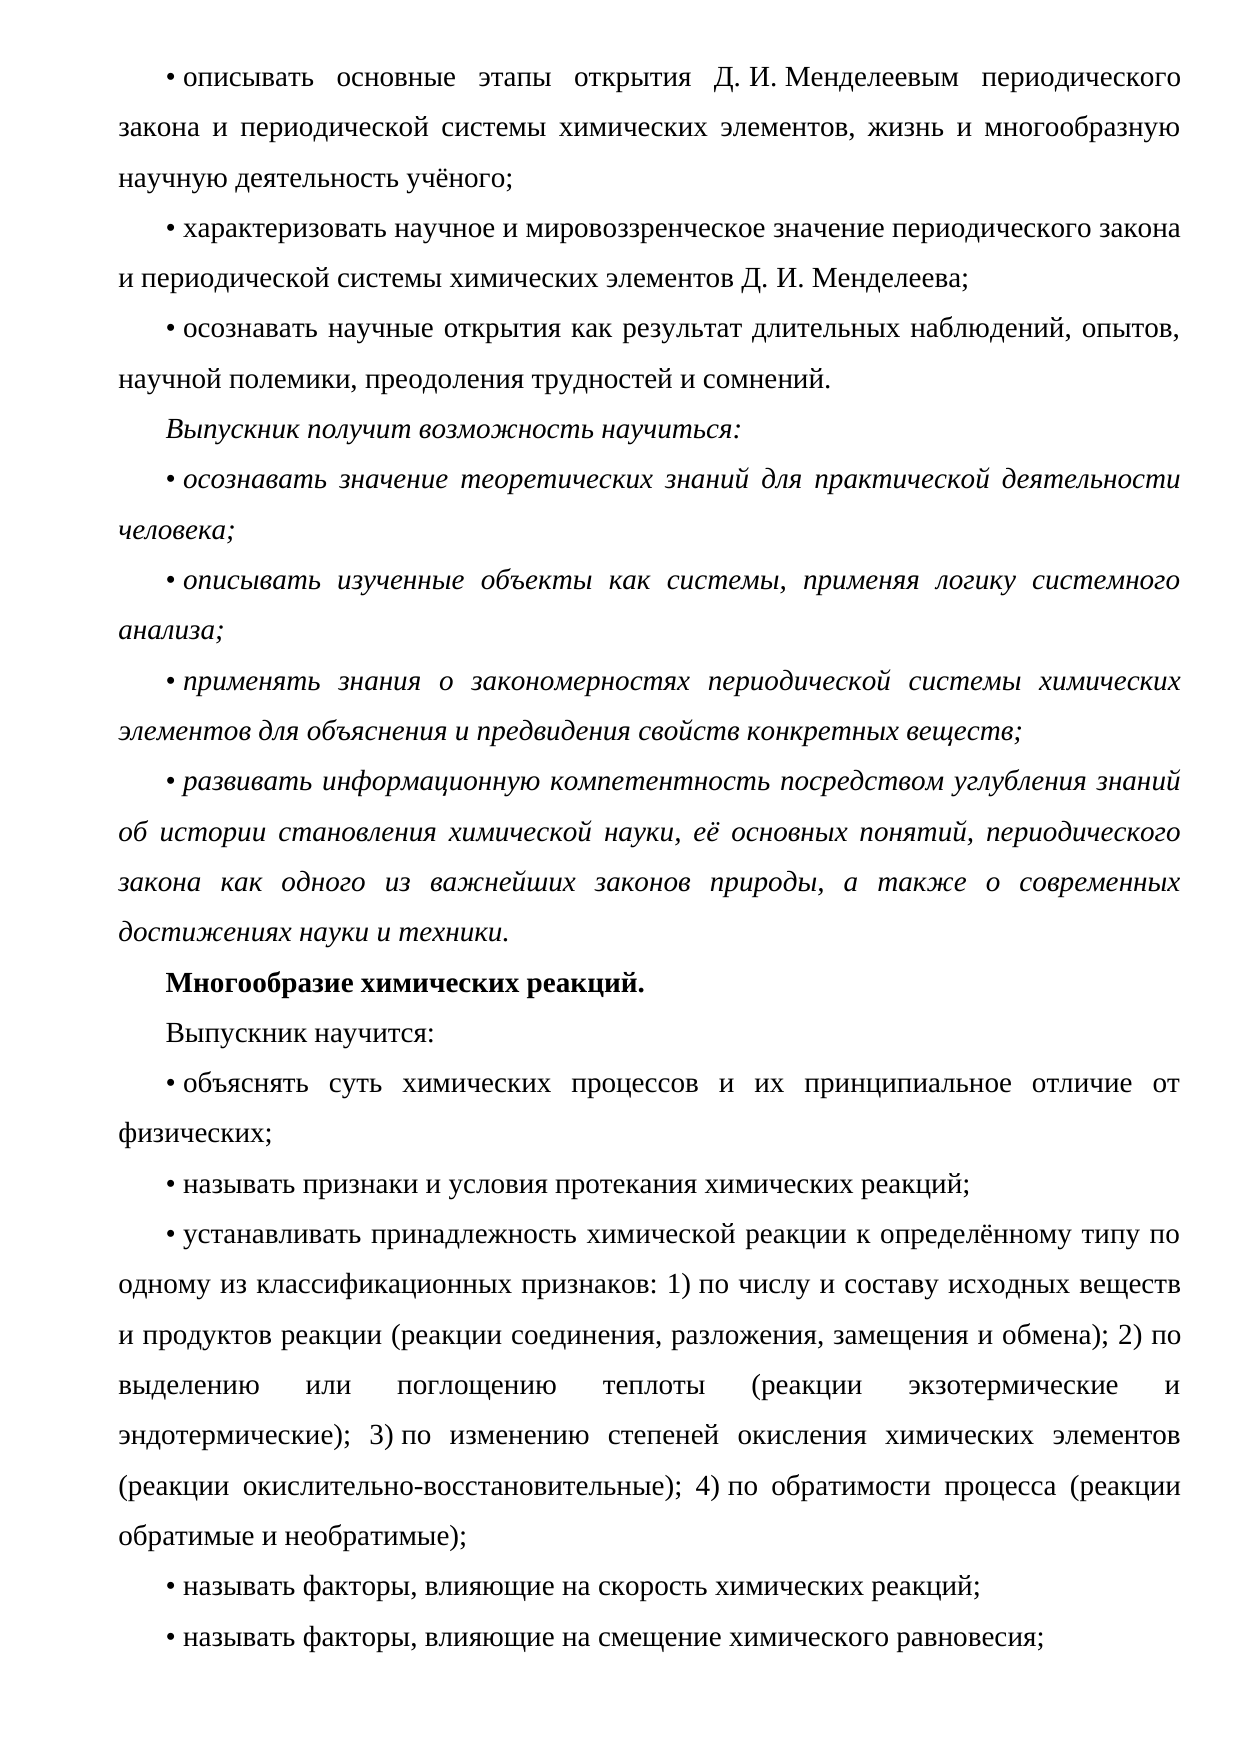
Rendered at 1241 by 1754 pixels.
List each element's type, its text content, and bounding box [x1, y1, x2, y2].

text • описывать изученные объекты как системы, применяя логику системного анализа; [118, 562, 1181, 646]
text • устанавливать принадлежность химической реакции к определённому типу по одному из классификационных признаков: 1) по числу и составу исходных веществ и продуктов реакции (реакции соединения, разложения, замещения и обмена); 2) по выделению или поглощению теплоты (реакции экзотермические и эндотермические); 3) по изменению степеней окисления химических элементов (реакции окислительно-восстановительные); 4) по обратимости процесса (реакции обратимые и необратимые); [118, 1216, 1181, 1552]
text • описывать основные этапы открытия Д. И. Менделеевым периодического закона и периодической системы химических элементов, жизнь и многообразную научную деятельность учёного; [118, 59, 1181, 193]
text • называть признаки и условия протекания химических реакций; [118, 1166, 1181, 1199]
text • развивать информационную компетентность посредством углубления знаний об истории становления химической науки, её основных понятий, периодического закона как одного из важнейших законов природы, а также о современных достижениях науки и техники. [118, 763, 1181, 948]
text • осознавать научные открытия как результат длительных наблюдений, опытов, научной полемики, преодоления трудностей и сомнений. [118, 311, 1181, 394]
text • применять знания о закономерностях периодической системы химических элементов для объяснения и предвидения свойств конкретных веществ; [118, 663, 1181, 747]
text • называть факторы, влияющие на смещение химического равновесия; [118, 1619, 1181, 1652]
text • характеризовать научное и мировоззренческое значение периодического закона и периодической системы химических элементов Д. И. Менделеева; [118, 210, 1181, 294]
text Многообразие химических реакций. [118, 965, 1181, 998]
text Выпускник получит возможность научиться: [118, 411, 1181, 445]
text • объяснять суть химических процессов и их принципиальное отличие от физических; [118, 1065, 1181, 1149]
text Выпускник научится: [118, 1015, 1181, 1048]
text • называть факторы, влияющие на скорость химических реакций; [118, 1568, 1181, 1602]
text • осознавать значение теоретических знаний для практической деятельности человека; [118, 462, 1181, 545]
